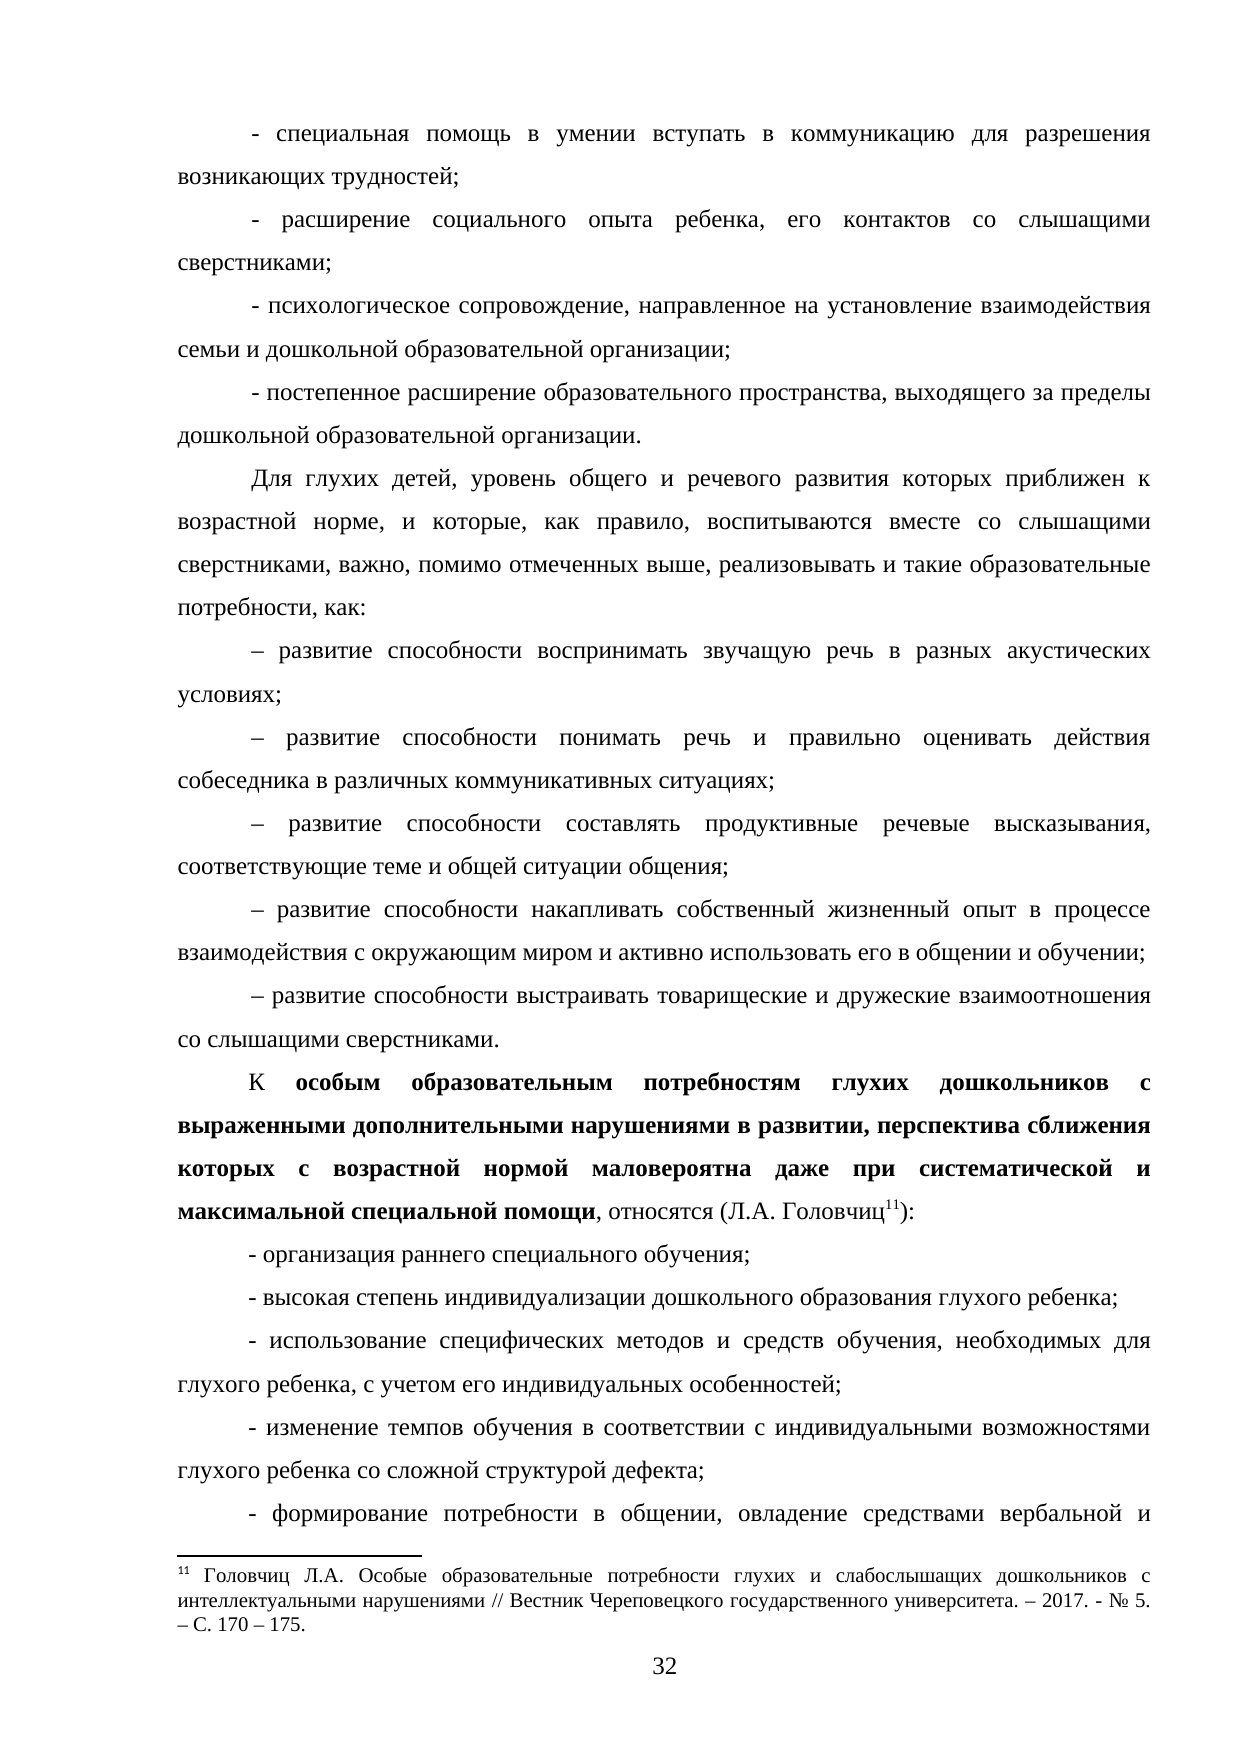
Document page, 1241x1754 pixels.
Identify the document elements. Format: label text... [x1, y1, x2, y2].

text – развитие способности составлять продуктивные речевые высказывания, соответствующие теме и общей ситуации общения; [177, 808, 1152, 880]
text – развитие способности накапливать собственный жизненный опыт в процессе взаимодействия с окружающим миром и активно использовать его в общении и обучении; [177, 894, 1152, 966]
text – развитие способности выстраивать товарищеские и дружеские взаимоотношения со слышащими сверстниками. [177, 981, 1152, 1052]
text - психологическое сопровождение, направленное на установление взаимодействия семьи и дошкольной образовательной организации; [177, 291, 1152, 362]
text - специальная помощь в умении вступать в коммуникацию для разрешения возникающих трудностей; [177, 118, 1152, 190]
text - организация раннего специального обучения; [177, 1239, 1152, 1268]
text - изменение темпов обучения в соответствии с индивидуальными возможностями глухого ребенка со сложной структурой дефекта; [177, 1412, 1152, 1484]
text - расширение социального опыта ребенка, его контактов со слышащими сверстниками; [177, 204, 1152, 276]
text – развитие способности воспринимать звучащую речь в разных акустических условиях; [177, 636, 1152, 707]
text Для глухих детей, уровень общего и речевого развития которых приближен к возрастной норме, и которые, как правило, воспитываются вместе со слышащими сверстниками, важно, помимо отмеченных выше, реализовывать и такие образовательные потребности, как: [177, 463, 1152, 621]
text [177, 1498, 1152, 1527]
text – развитие способности понимать речь и правильно оценивать действия собеседника в различных коммуникативных ситуациях; [177, 722, 1152, 794]
text - постепенное расширение образовательного пространства, выходящего за пределы дошкольной образовательной организации. [177, 377, 1152, 449]
text - использование специфических методов и средств обучения, необходимых для глухого ребенка, с учетом его индивидуальных особенностей; [177, 1326, 1152, 1397]
text К особым образовательным потребностям глухих дошкольников с выраженными дополнительными нарушениями в развитии, перспектива сближения которых с возрастной нормой маловероятна даже при систематической и максимальной специальной помощи, относятся (Л.А. Головчиц): [177, 1067, 1152, 1225]
text - высокая степень индивидуализации дошкольного образования глухого ребенка; [177, 1282, 1152, 1311]
